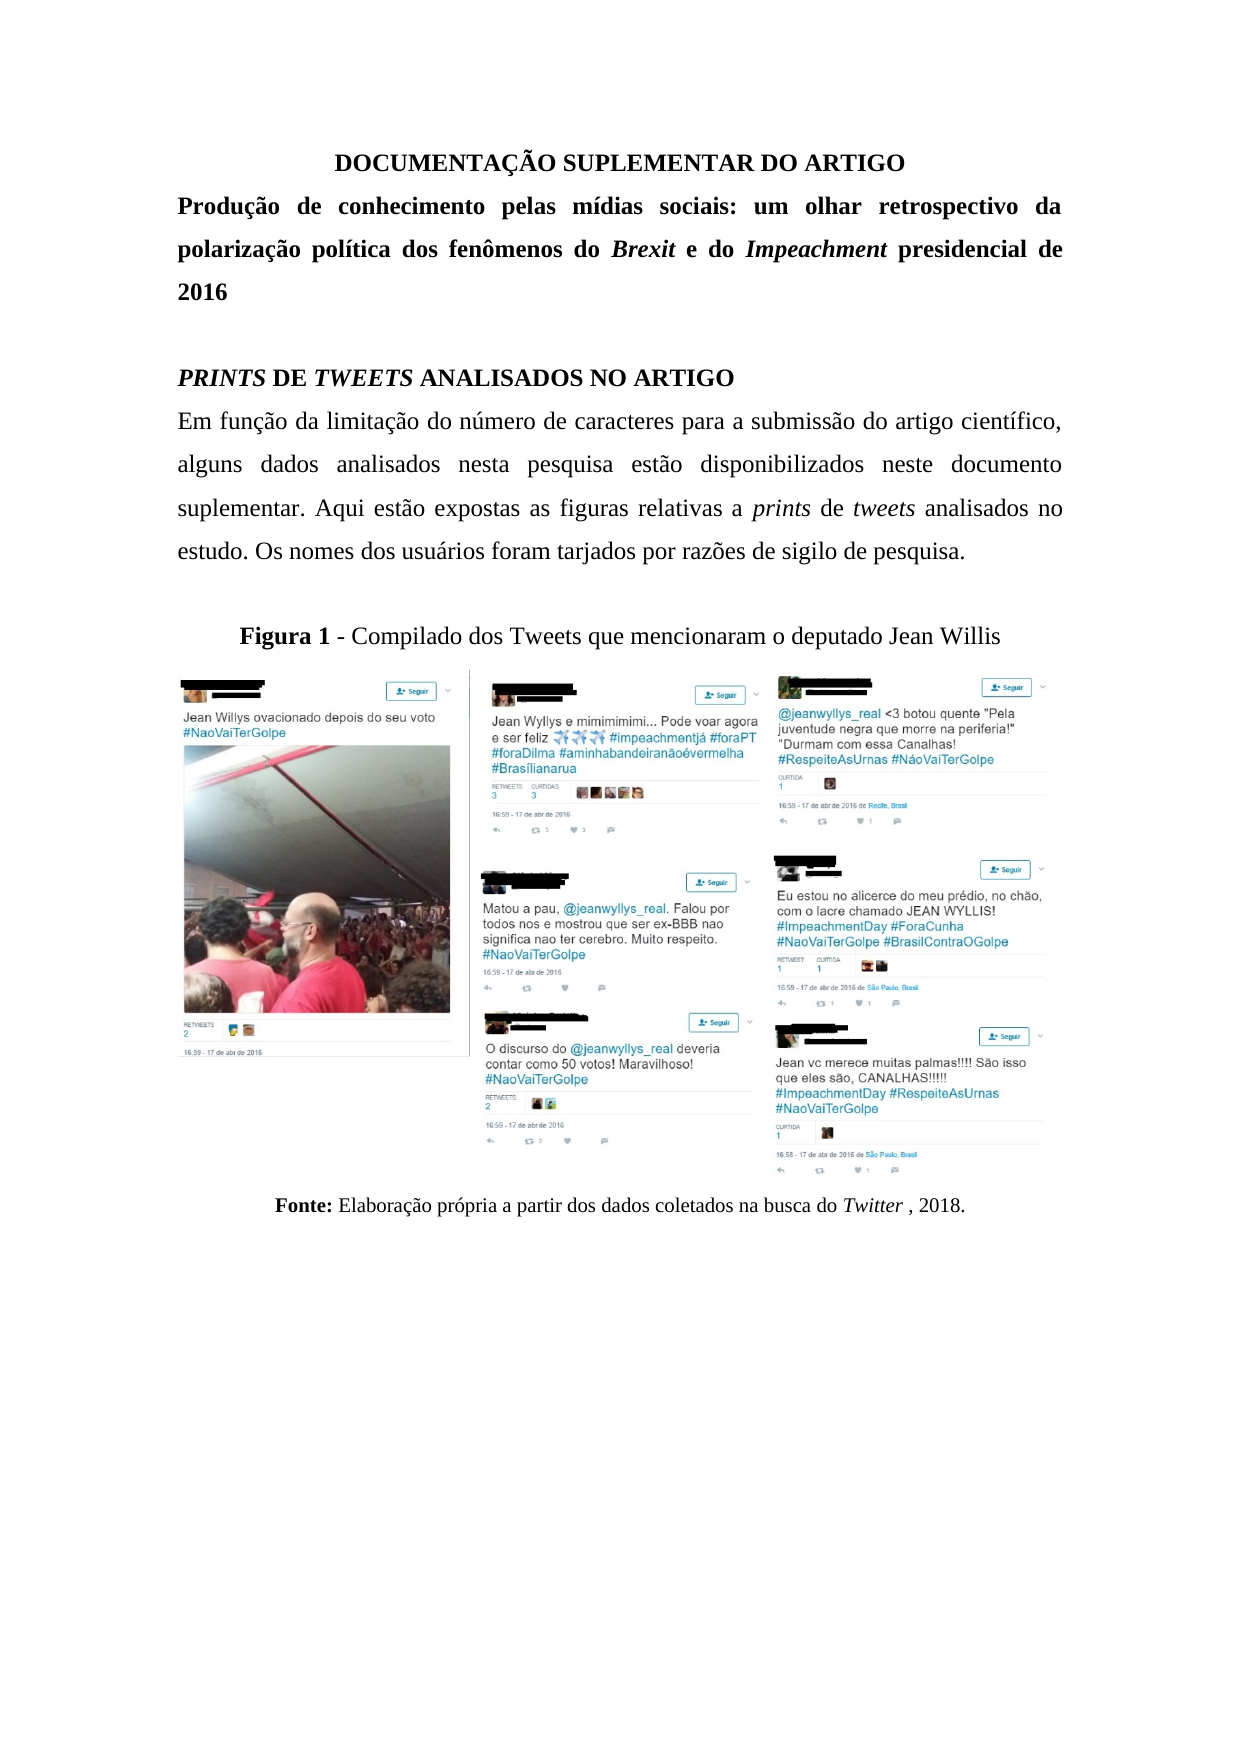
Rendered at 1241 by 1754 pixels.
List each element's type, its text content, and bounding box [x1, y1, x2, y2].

picture [177, 670, 1063, 1179]
text Figura 1 - Compilado dos Tweets que mencionaram o deputado Jean Willis [177, 621, 1063, 649]
text Fonte: Elaboração própria a partir dos dados coletados na busca do Twitter , 2018. [177, 1192, 1063, 1217]
text PRINTS DE TWEETS ANALISADOS NO ARTIGO [177, 363, 1063, 392]
text Produção de conhecimento pelas mídias sociais: um olhar retrospectivo da polarização política dos fenômenos do Brexit e do Impeachment presidencial de 2016 [177, 191, 1063, 306]
text DOCUMENTAÇÃO SUPLEMENTAR DO ARTIGO [177, 148, 1063, 176]
text Em função da limitação do número de caracteres para a submissão do artigo científico, alguns dados analisados nesta pesquisa estão disponibilizados neste documento suplementar. Aqui estão expostas as figuras relativas a prints de tweets analisados no estudo. Os nomes dos usuários foram tarjados por razões de sigilo de pesquisa. [177, 406, 1063, 564]
